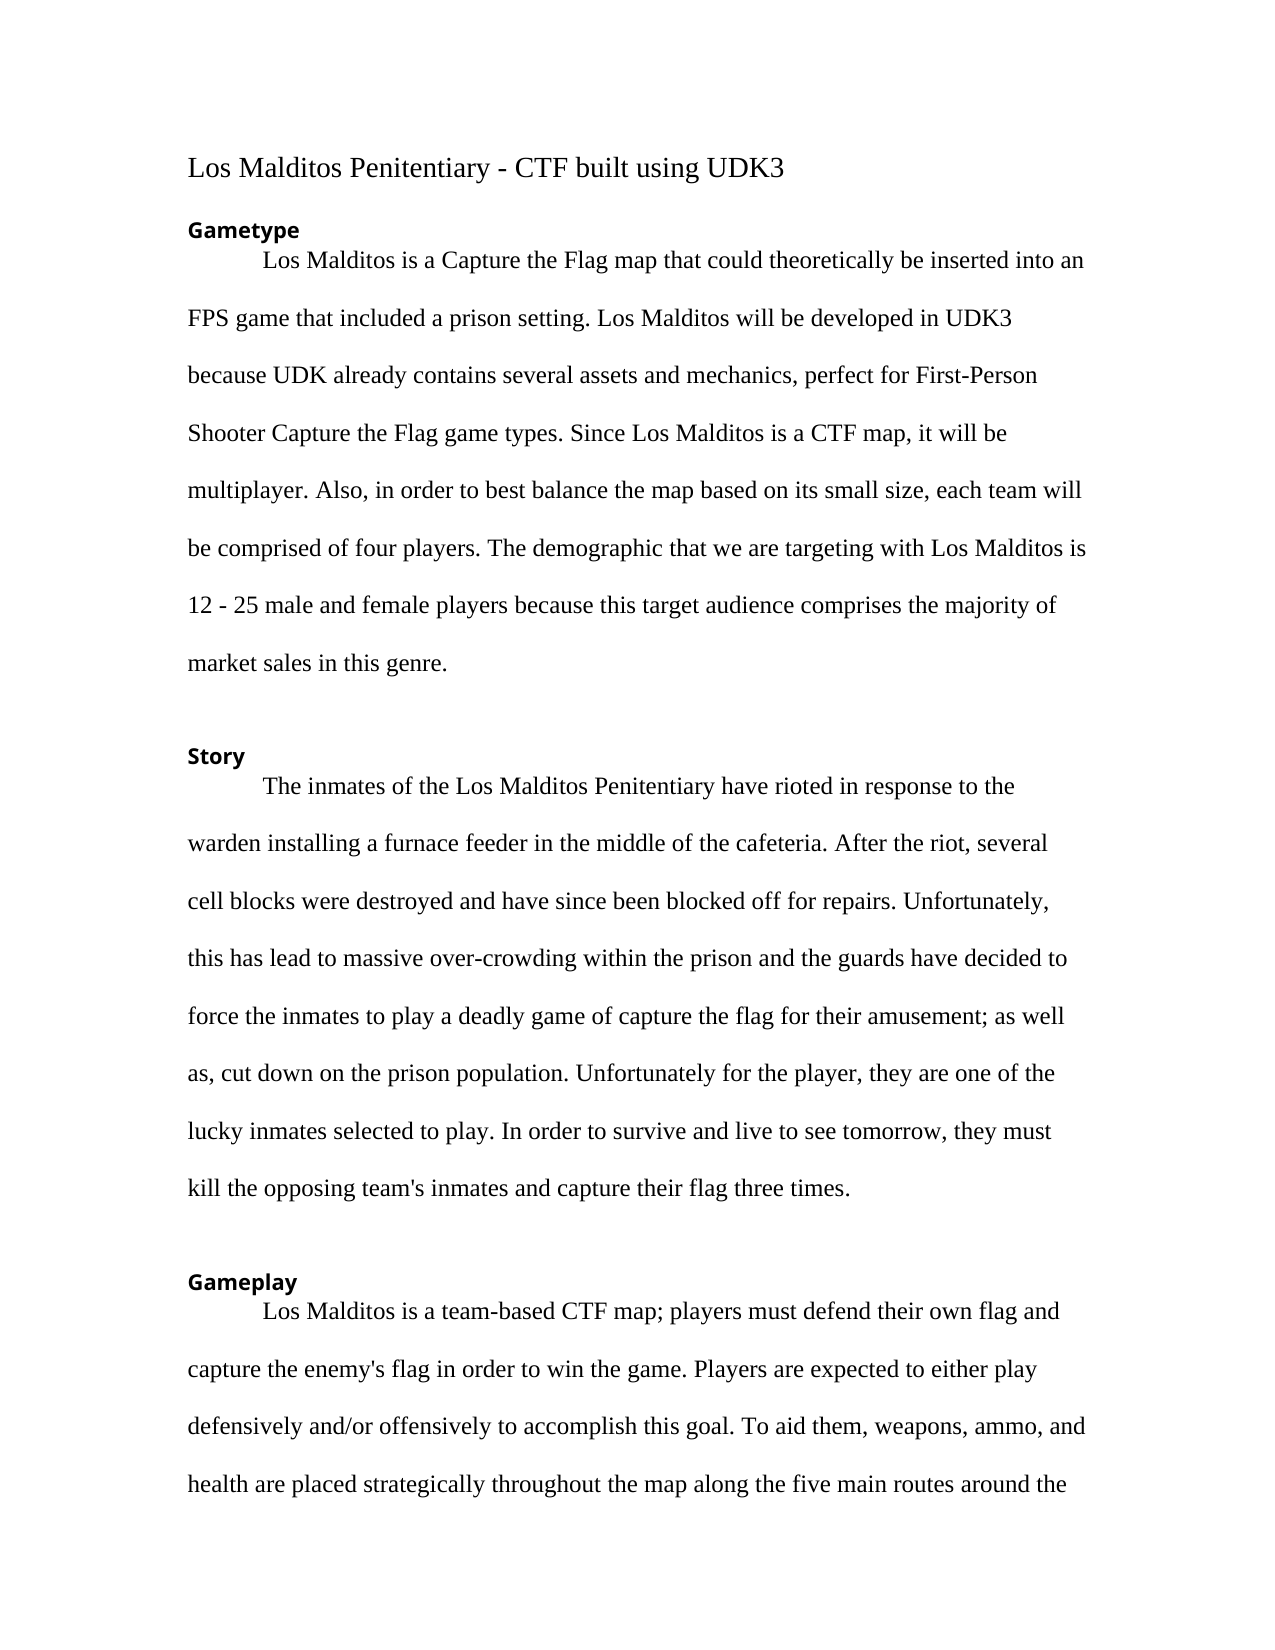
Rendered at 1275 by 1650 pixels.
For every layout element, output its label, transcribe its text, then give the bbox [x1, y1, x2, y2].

text Los Malditos is a Capture the Flag map that could theoretically be inserted into an FPS game that included a prison setting. Los Malditos will be developed in UDK3 because UDK already contains several assets and mechanics, perfect for First-Person Shooter Capture the Flag game types. Since Los Malditos is a CTF map, it will be multiplayer. Also, in order to best balance the map based on its small size, each team will be comprised of four players. The demographic that we are targeting with Los Malditos is 12 - 25 male and female players because this target audience comprises the majority of market sales in this genre. [187, 245, 1087, 676]
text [187, 1296, 1087, 1498]
text Los Malditos Penitentiary - CTF built using UDK3 [187, 150, 1087, 183]
text Gametype [187, 212, 1087, 245]
text Gameplay [187, 1263, 1087, 1296]
text The inmates of the Los Malditos Penitentiary have rioted in response to the warden installing a furnace feeder in the middle of the cafeteria. After the riot, several cell blocks were destroyed and have since been blocked off for repairs. Unfortunately, this has lead to massive over-crowding within the prison and the guards have decided to force the inmates to play a deadly game of capture the flag for their amusement; as well as, cut down on the prison population. Unfortunately for the player, they are one of the lucky inmates selected to play. In order to survive and live to see tomorrow, they must kill the opposing team's inmates and capture their flag three times. [187, 771, 1087, 1202]
text Story [187, 738, 1087, 771]
